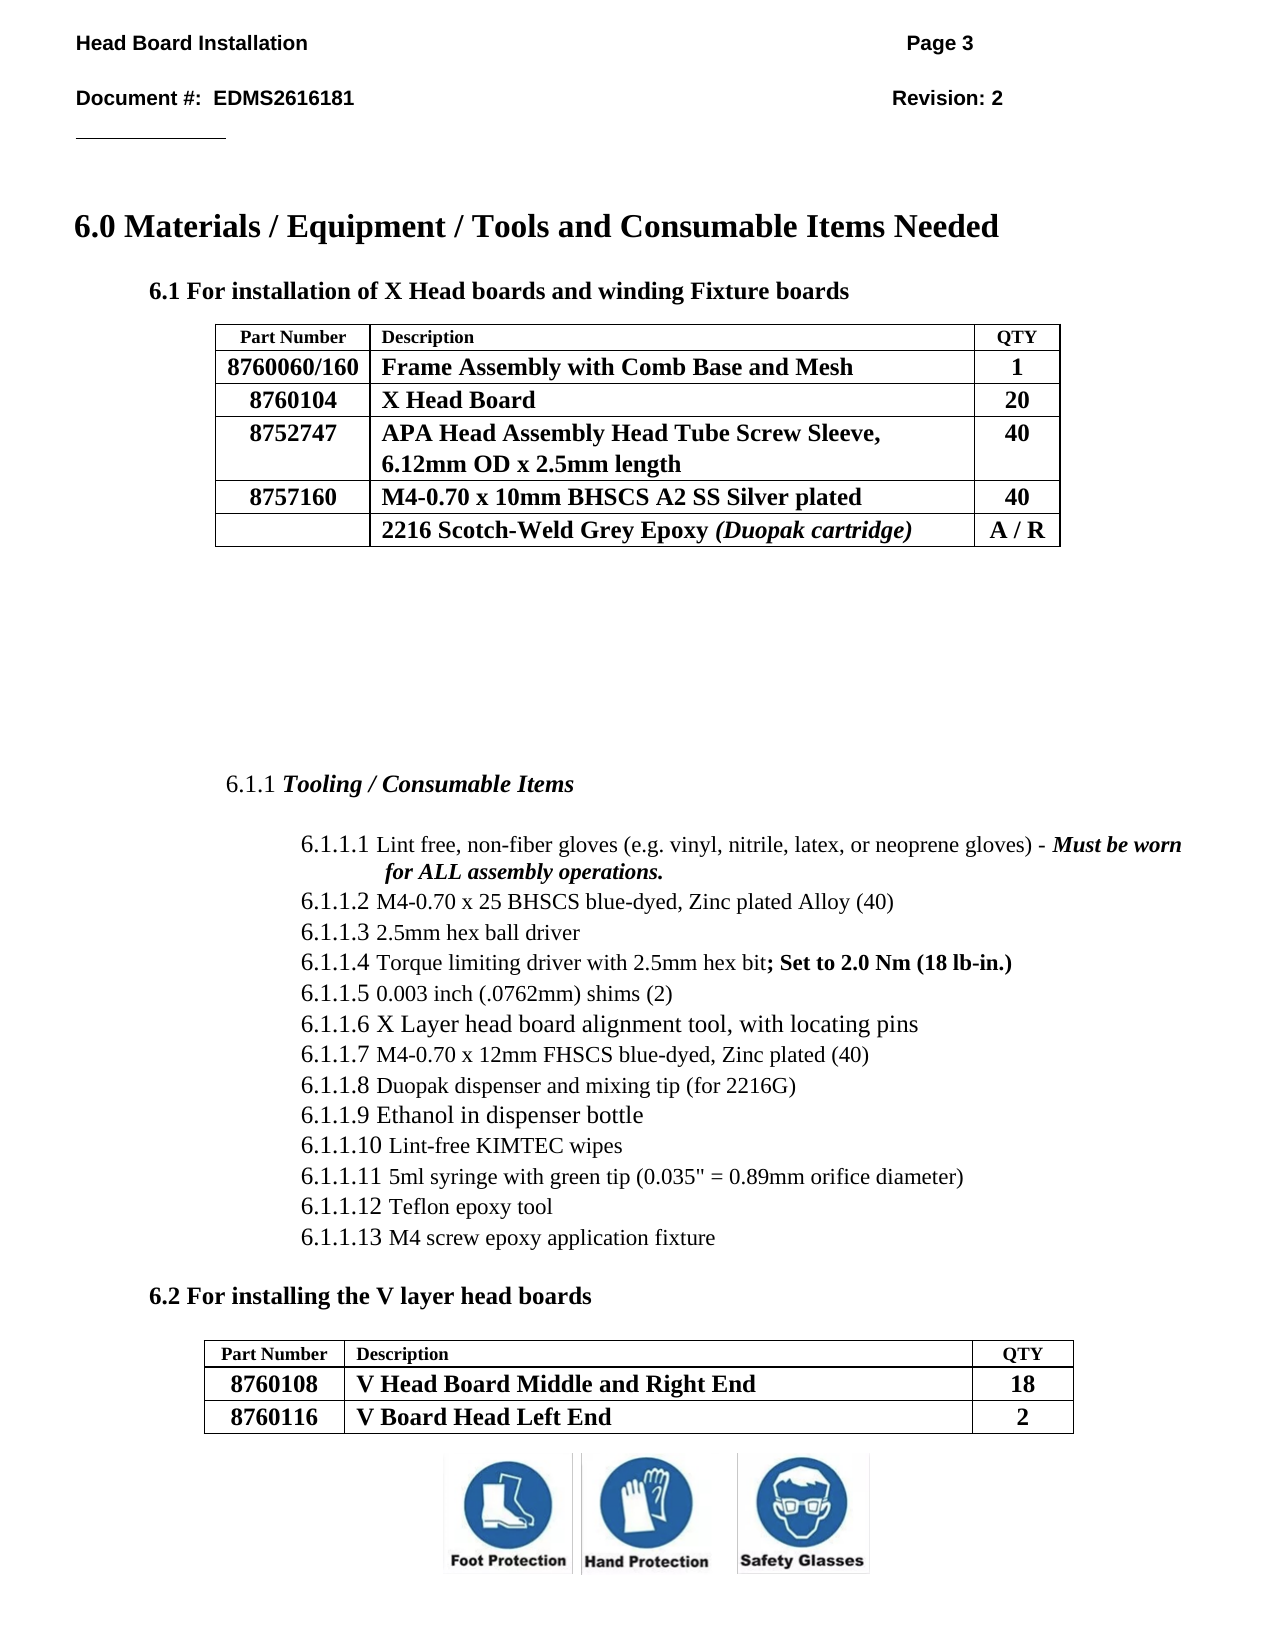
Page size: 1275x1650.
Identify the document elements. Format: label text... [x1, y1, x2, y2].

table_cell X Head Board [371, 384, 974, 416]
table_cell [216, 514, 369, 546]
table_cell 8760116 [205, 1401, 344, 1433]
table_cell 8760104 [216, 384, 369, 416]
table_cell Frame Assembly with Comb Base and Mesh [371, 351, 974, 383]
text 6.1.1.6 X Layer head board alignment tool, with locating pins [301, 1009, 1200, 1037]
subtitle 6.0 Materials / Equipment / Tools and Consumable Items Needed [74, 206, 1200, 244]
text 6.1.1.2 M4-0.70 x 25 BHSCS blue-dyed, Zinc plated Alloy (40) [301, 886, 1200, 915]
table_cell V Board Head Left End [345, 1401, 972, 1433]
text 6.1.1 Tooling / Consumable Items [226, 769, 1200, 798]
table_cell 8760108 [205, 1368, 344, 1399]
subtitle 6.2 For installing the V layer head boards [149, 1281, 1200, 1309]
table_cell 1 [975, 351, 1059, 383]
text 6.1.1.7 M4-0.70 x 12mm FHSCS blue-dyed, Zinc plated (40) [301, 1039, 1200, 1068]
text 6.1.1.11 5ml syringe with green tip (0.035" = 0.89mm orifice diameter) [301, 1161, 1200, 1189]
text 6.1.1.4 Torque limiting driver with 2.5mm hex bit; Set to 2.0 Nm (18 lb-in.) [301, 947, 1200, 976]
table_cell 20 [975, 384, 1059, 416]
text 6.1.1.3 2.5mm hex ball driver [301, 917, 1200, 946]
table_cell APA Head Assembly Head Tube Screw Sleeve, 6.12mm OD x 2.5mm length [371, 417, 974, 480]
text 6.1.1.10 Lint-free KIMTEC wipes [301, 1130, 1200, 1159]
text 6.1.1.9 Ethanol in dispenser bottle [301, 1101, 1200, 1129]
text 6.1.1.5 0.003 inch (.0762mm) shims (2) [301, 978, 1200, 1007]
table_cell V Head Board Middle and Right End [345, 1368, 972, 1399]
table_cell 8752747 [216, 417, 369, 480]
table_header Part Number [205, 1341, 344, 1366]
table_cell 40 [975, 417, 1059, 480]
subtitle 6.1 For installation of X Head boards and winding Fixture boards [149, 276, 1200, 304]
text 6.1.1.13 M4 screw epoxy application fixture [301, 1222, 1200, 1251]
table_header QTY [973, 1341, 1073, 1366]
table_cell 8760060/160 [216, 351, 369, 383]
table_cell 2 [973, 1401, 1073, 1433]
table_header Part Number [216, 325, 369, 349]
table_header Description [345, 1341, 972, 1366]
table_cell 18 [973, 1368, 1073, 1399]
table_cell A / R [975, 514, 1059, 546]
table_cell 2216 Scotch-Weld Grey Epoxy (Duopak cartridge) [371, 514, 974, 546]
text 6.1.1.12 Teflon epoxy tool [301, 1191, 1200, 1220]
table_header Description [371, 325, 974, 349]
table_header QTY [975, 325, 1059, 349]
table_cell M4-0.70 x 10mm BHSCS A2 SS Silver plated [371, 481, 974, 513]
table_cell 40 [975, 481, 1059, 513]
table_cell 8757160 [216, 481, 369, 513]
text 6.1.1.8 Duopak dispenser and mixing tip (for 2216G) [301, 1070, 1200, 1099]
text 6.1.1.1 Lint free, non-fiber gloves (e.g. vinyl, nitrile, latex, or neoprene gloves) - Must be worn for ALL assembly operations. [301, 829, 1200, 884]
picture [443, 1453, 870, 1575]
